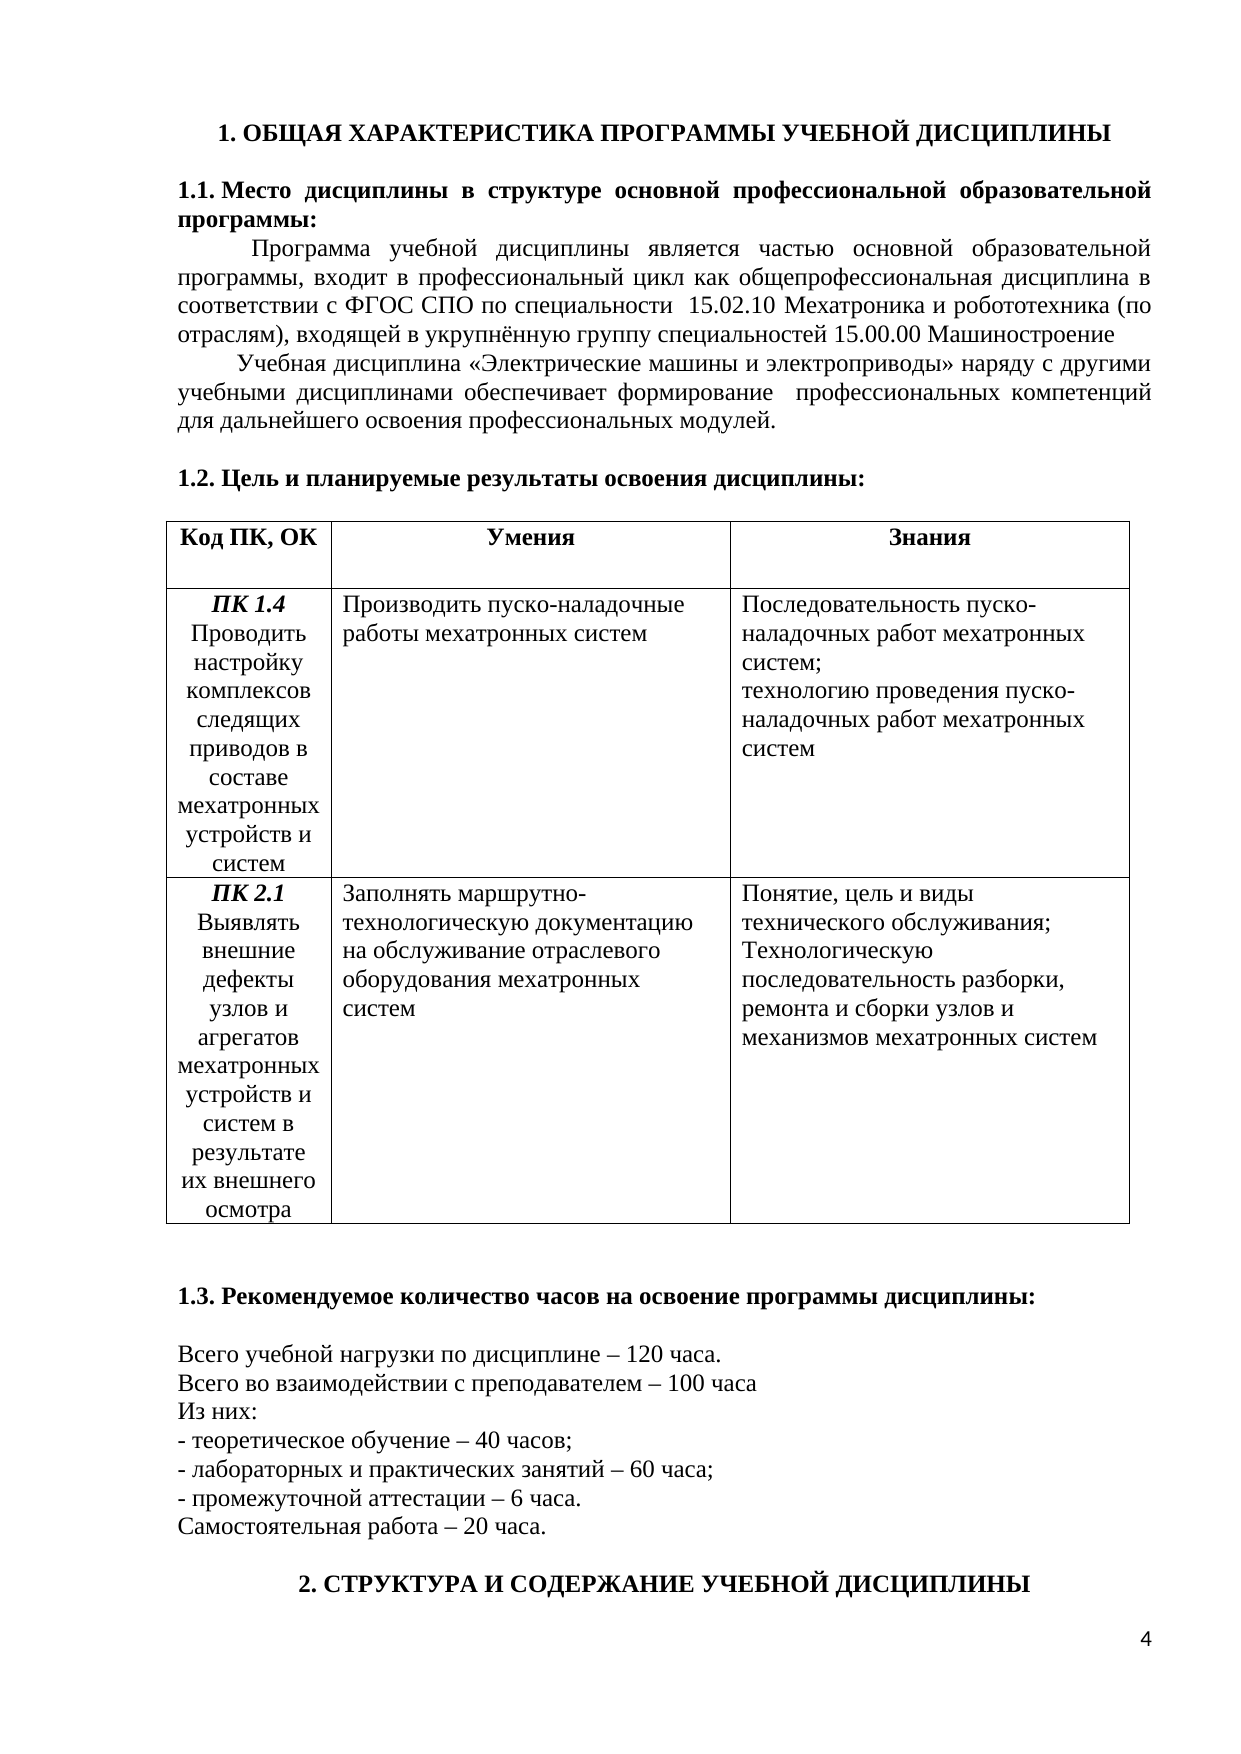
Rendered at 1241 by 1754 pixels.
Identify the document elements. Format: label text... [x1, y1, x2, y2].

table_cell Производить пуско-наладочные работы мехатронных систем [332, 589, 730, 877]
text Программа учебной дисциплины является частью основной образовательной программы, входит в профессиональный цикл как общепрофессиональная дисциплина в соответствии с ФГОС СПО по специальности 15.02.10 Мехатроника и робототехника (по отраслям), входящей в укрупнённую группу специальностей 15.00.00 Машиностроение [177, 233, 1152, 348]
text Учебная дисциплина «Электрические машины и электроприводы» наряду с другими учебными дисциплинами обеспечивает формирование профессиональных компетенций для дальнейшего освоения профессиональных модулей. [177, 348, 1152, 434]
text 1.2. Цель и планируемые результаты освоения дисциплины: [177, 463, 1152, 492]
table_cell ПК 1.4 Проводить настройку комплексов следящих приводов в составе мехатронных устройств и систем [167, 589, 331, 877]
table_header Умения [332, 522, 730, 588]
text 2. СТРУКТУРА И СОДЕРЖАНИЕ УЧЕБНОЙ ДИСЦИПЛИНЫ [177, 1569, 1152, 1598]
table_cell Последовательность пуско-наладочных работ мехатронных систем; технологию проведения пуско-наладочных работ мехатронных систем [731, 589, 1129, 877]
table_header Знания [731, 522, 1129, 588]
text - лабораторных и практических занятий – 60 часа; [177, 1454, 1152, 1483]
text 1.3. Рекомендуемое количество часов на освоение программы дисциплины: [177, 1281, 1152, 1310]
text - промежуточной аттестации – 6 часа. [177, 1483, 1152, 1511]
text Всего учебной нагрузки по дисциплине – 120 часа. [177, 1339, 1152, 1368]
text - теоретическое обучение – 40 часов; [177, 1425, 1152, 1454]
table_header Код ПК, ОК [167, 522, 331, 588]
text Всего во взаимодействии с преподавателем – 100 часа [177, 1368, 1152, 1396]
text Самостоятельная работа – 20 часа. [177, 1511, 1152, 1540]
text Из них: [177, 1396, 1152, 1425]
table_cell Понятие, цель и виды технического обслуживания; Технологическую последовательность разборки, ремонта и сборки узлов и механизмов мехатронных систем [731, 878, 1129, 1223]
text 1. ОБЩАЯ ХАРАКТЕРИСТИКА ПРОГРАММЫ УЧЕБНОЙ ДИСЦИПЛИНЫ [177, 118, 1152, 147]
table_cell Заполнять маршрутно-технологическую документацию на обслуживание отраслевого оборудования мехатронных систем [332, 878, 730, 1223]
table_cell ПК 2.1 Выявлять внешние дефекты узлов и агрегатов мехатронных устройств и систем в результате их внешнего осмотра [167, 878, 331, 1223]
text 1.1. Место дисциплины в структуре основной профессиональной образовательной программы: [177, 176, 1152, 233]
